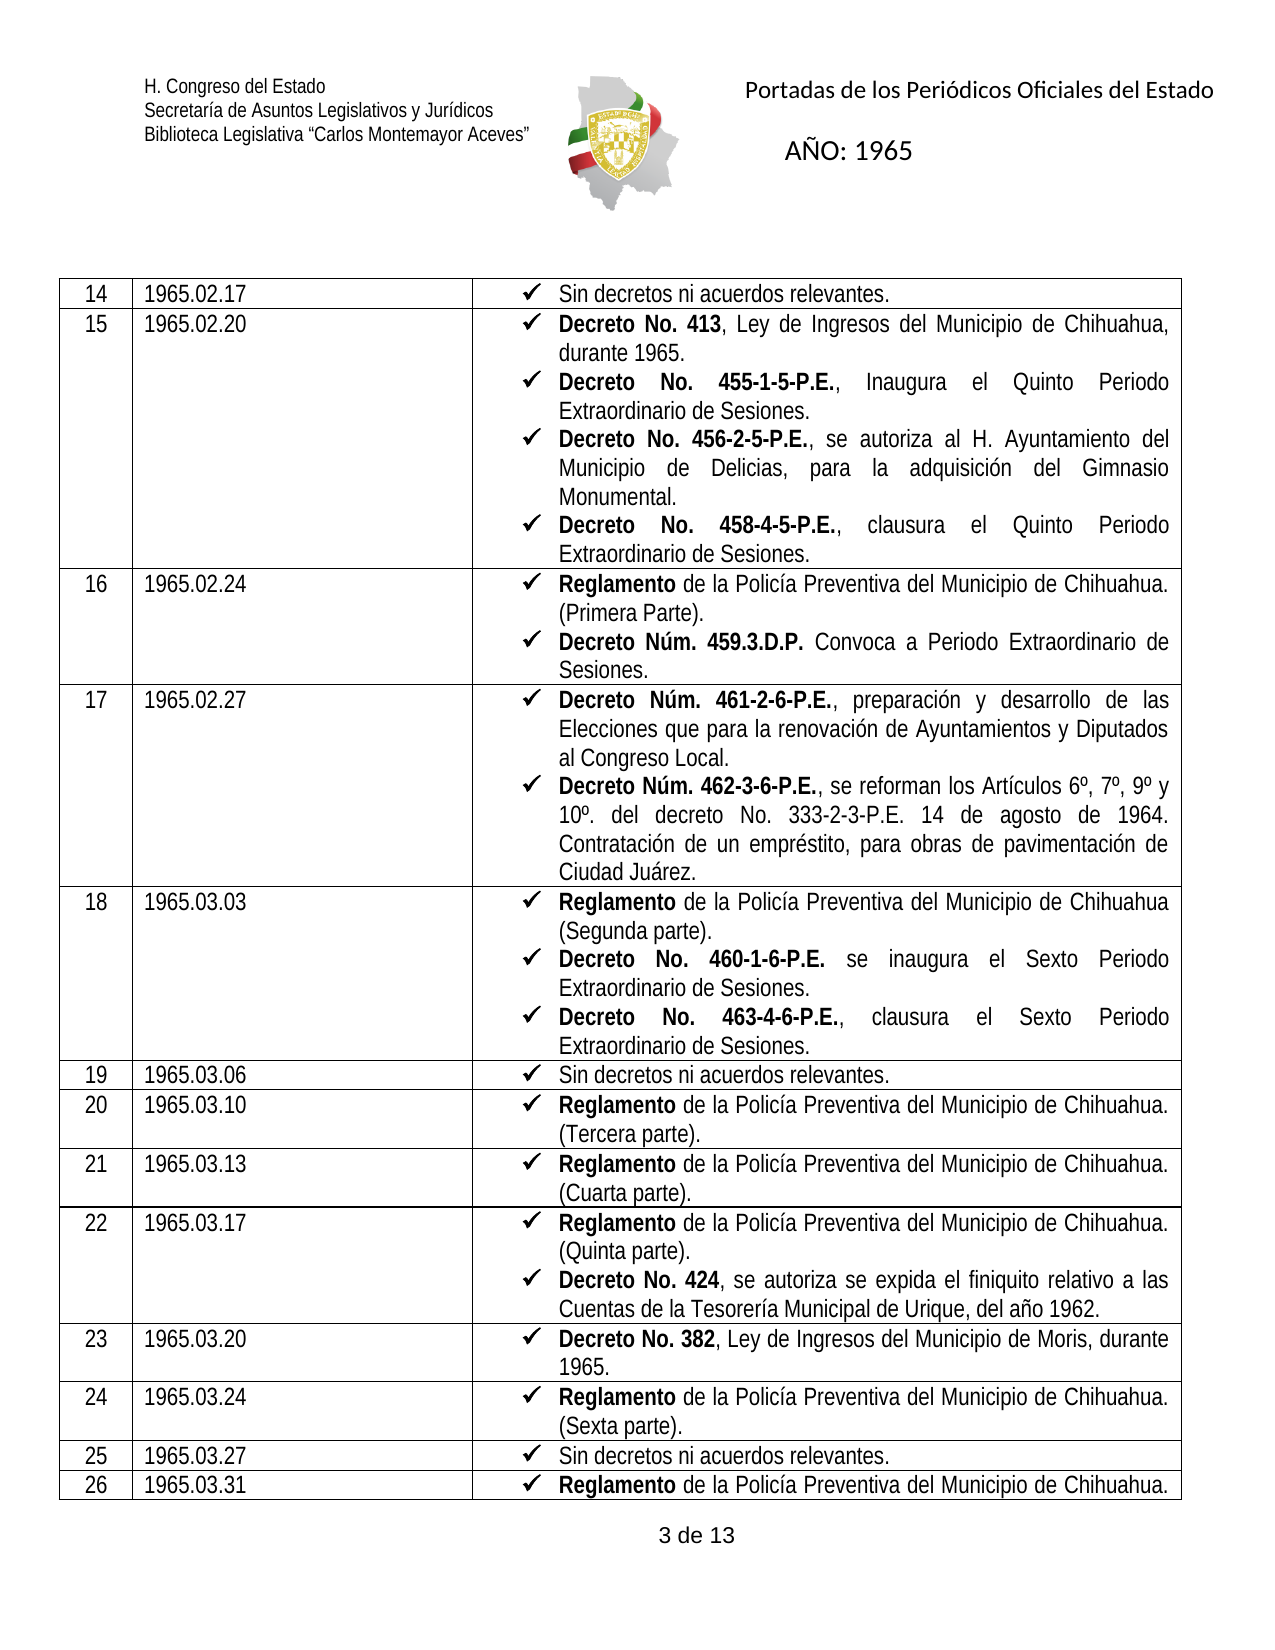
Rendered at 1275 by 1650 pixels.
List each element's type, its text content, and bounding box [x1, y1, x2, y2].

table_cell 1965.02.20 [133, 309, 472, 568]
table_cell 20 [60, 1090, 132, 1148]
table_cell Reglamento de la Policía Preventiva del Municipio de Chihuahua. (Primera Parte). Decreto Núm. 459.3.D.P. Convoca a Periodo Extraordinario de Sesiones. [473, 569, 1181, 684]
table_cell 1965.03.20 [133, 1324, 472, 1381]
table_cell 1965.02.24 [133, 569, 472, 684]
table_cell Reglamento de la Policía Preventiva del Municipio de Chihuahua (Segunda parte). Decreto No. 460-1-6-P.E. se inaugura el Sexto Periodo Extraordinario de Sesiones. Decreto No. 463-4-6-P.E., clausura el Sexto Periodo Extraordinario de Sesiones. [473, 887, 1181, 1059]
table_cell Reglamento de la Policía Preventiva del Municipio de Chihuahua. (Parte séptima). [473, 1471, 1181, 1499]
table_cell Reglamento de la Policía Preventiva del Municipio de Chihuahua. (Quinta parte). Decreto No. 424, se autoriza se expida el finiquito relativo a las Cuentas de la Tesorería Municipal de Urique, del año 1962. [473, 1208, 1181, 1322]
table_cell 25 [60, 1441, 132, 1469]
table_cell 14 [60, 279, 132, 308]
table_cell 1965.03.17 [133, 1208, 472, 1322]
table_cell 26 [60, 1471, 132, 1499]
table_cell 15 [60, 309, 132, 568]
table_cell Decreto Núm. 461-2-6-P.E., preparación y desarrollo de las Elecciones que para la renovación de Ayuntamientos y Diputados al Congreso Local. Decreto Núm. 462-3-6-P.E., se reforman los Artículos 6º, 7º, 9º y 10º. del decreto No. 333-2-3-P.E. 14 de agosto de 1964. Contratación de un empréstito, para obras de pavimentación de Ciudad Juárez. [473, 685, 1181, 886]
table_cell 18 [60, 887, 132, 1059]
table_cell 1965.02.17 [133, 279, 472, 308]
table_cell Decreto No. 382, Ley de Ingresos del Municipio de Moris, durante 1965. [473, 1324, 1181, 1381]
table_cell Sin decretos ni acuerdos relevantes. [473, 1061, 1181, 1089]
table_cell 17 [60, 685, 132, 886]
table_cell 21 [60, 1149, 132, 1206]
table_cell 1965.02.27 [133, 685, 472, 886]
table_cell Reglamento de la Policía Preventiva del Municipio de Chihuahua. (Cuarta parte). [473, 1149, 1181, 1206]
picture [564, 73, 682, 213]
table_cell Reglamento de la Policía Preventiva del Municipio de Chihuahua. (Sexta parte). [473, 1382, 1181, 1439]
table_cell 24 [60, 1382, 132, 1439]
table_cell 1965.03.13 [133, 1149, 472, 1206]
table_cell Decreto No. 413, Ley de Ingresos del Municipio de Chihuahua, durante 1965. Decreto No. 455-1-5-P.E., Inaugura el Quinto Periodo Extraordinario de Sesiones. Decreto No. 456-2-5-P.E., se autoriza al H. Ayuntamiento del Municipio de Delicias, para la adquisición del Gimnasio Monumental. Decreto No. 458-4-5-P.E., clausura el Quinto Periodo Extraordinario de Sesiones. [473, 309, 1181, 568]
table_cell 1965.03.27 [133, 1441, 472, 1469]
table_cell Sin decretos ni acuerdos relevantes. [473, 1441, 1181, 1469]
table_cell 1965.03.03 [133, 887, 472, 1059]
table_cell 1965.03.31 [133, 1471, 472, 1499]
table_cell 22 [60, 1208, 132, 1322]
table_cell 1965.03.06 [133, 1061, 472, 1089]
table_cell 19 [60, 1061, 132, 1089]
table_cell 1965.03.10 [133, 1090, 472, 1148]
table_cell Sin decretos ni acuerdos relevantes. [473, 279, 1181, 308]
table_cell Reglamento de la Policía Preventiva del Municipio de Chihuahua. (Tercera parte). [473, 1090, 1181, 1148]
table_cell 1965.03.24 [133, 1382, 472, 1439]
table_cell 16 [60, 569, 132, 684]
table_cell 23 [60, 1324, 132, 1381]
